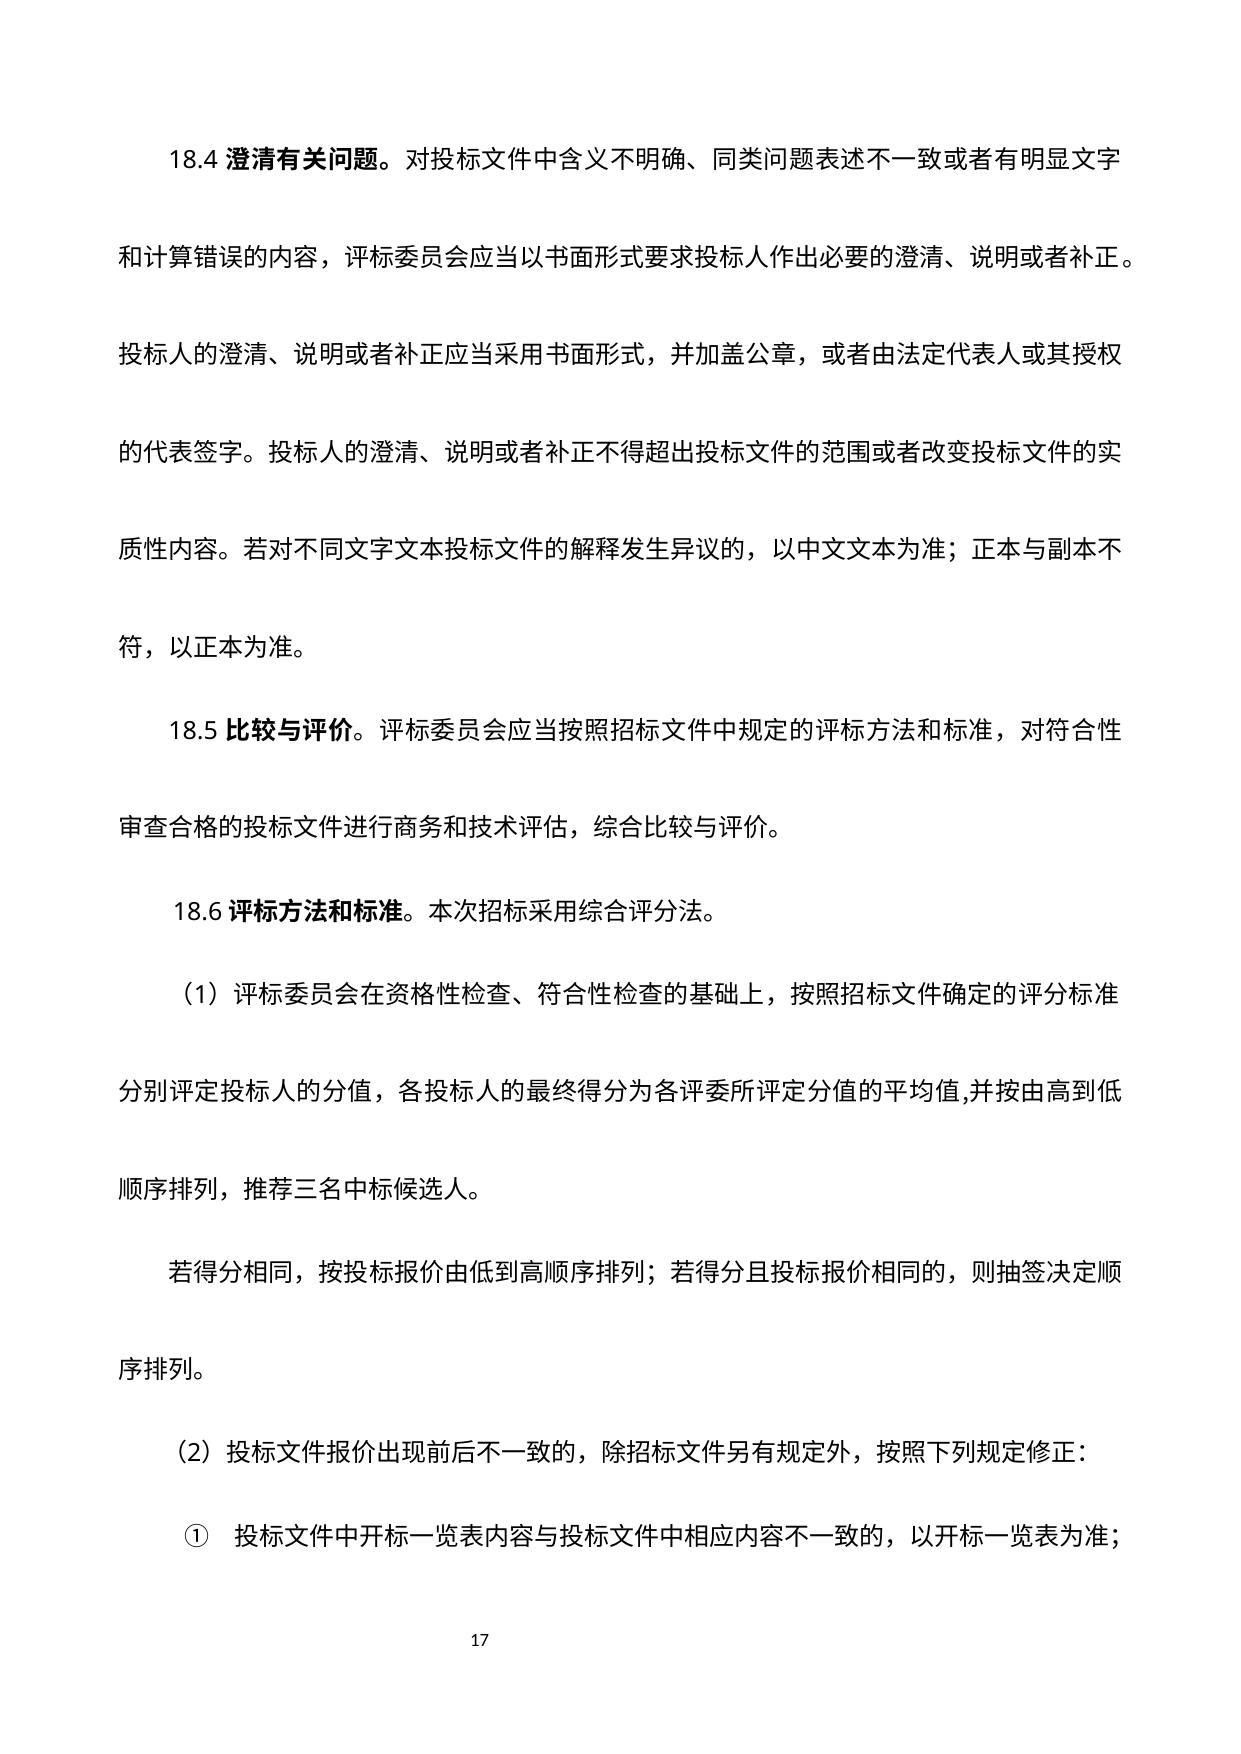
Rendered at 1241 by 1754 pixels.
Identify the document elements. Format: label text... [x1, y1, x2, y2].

text 若得分相同，按投标报价由低到高顺序排列；若得分且投标报价相同的，则抽签决定顺序排列。 [118, 1238, 1122, 1400]
text （1）评标委员会在资格性检查、符合性检查的基础上，按照招标文件确定的评分标准分别评定投标人的分值，各投标人的最终得分为各评委所评定分值的平均值,并按由高到低顺序排列，推荐三名中标候选人。 [118, 960, 1122, 1220]
text （2）投标文件报价出现前后不一致的，除招标文件另有规定外，按照下列规定修正： [162, 1418, 1122, 1483]
list 投标文件中开标一览表内容与投标文件中相应内容不一致的，以开标一览表为准； [118, 1502, 1122, 1567]
text 18.6 评标方法和标准。本次招标采用综合评分法。 [118, 877, 1122, 942]
text 18.5 比较与评价。评标委员会应当按照招标文件中规定的评标方法和标准，对符合性审查合格的投标文件进行商务和技术评估，综合比较与评价。 [118, 696, 1122, 858]
text 18.4 澄清有关问题。对投标文件中含义不明确、同类问题表述不一致或者有明显文字和计算错误的内容，评标委员会应当以书面形式要求投标人作出必要的澄清、说明或者补正。投标人的澄清、说明或者补正应当采用书面形式，并加盖公章，或者由法定代表人或其授权的代表签字。投标人的澄清、说明或者补正不得超出投标文件的范围或者改变投标文件的实质性内容。若对不同文字文本投标文件的解释发生异议的，以中文文本为准；正本与副本不符，以正本为准。 [118, 125, 1122, 678]
